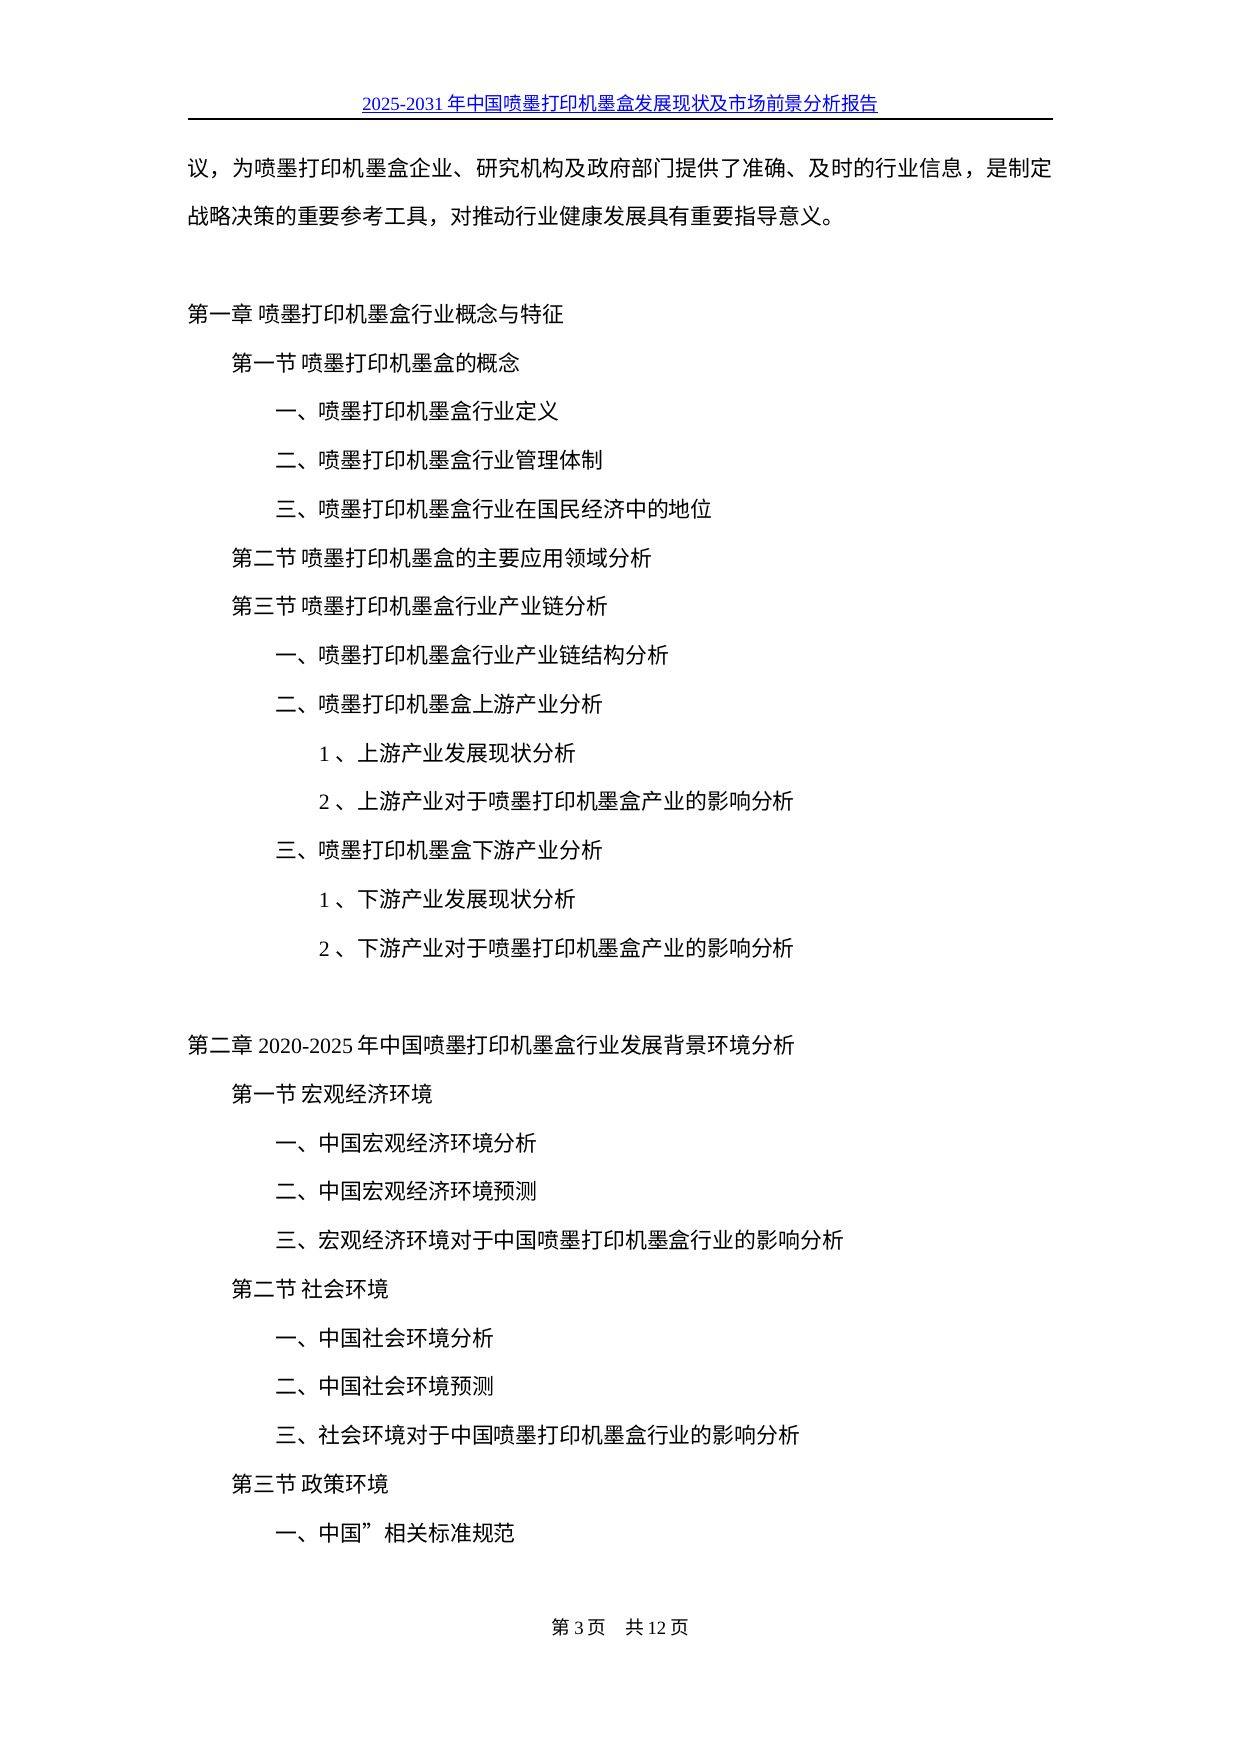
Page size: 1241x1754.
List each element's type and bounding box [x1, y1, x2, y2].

text [187, 150, 1053, 1548]
